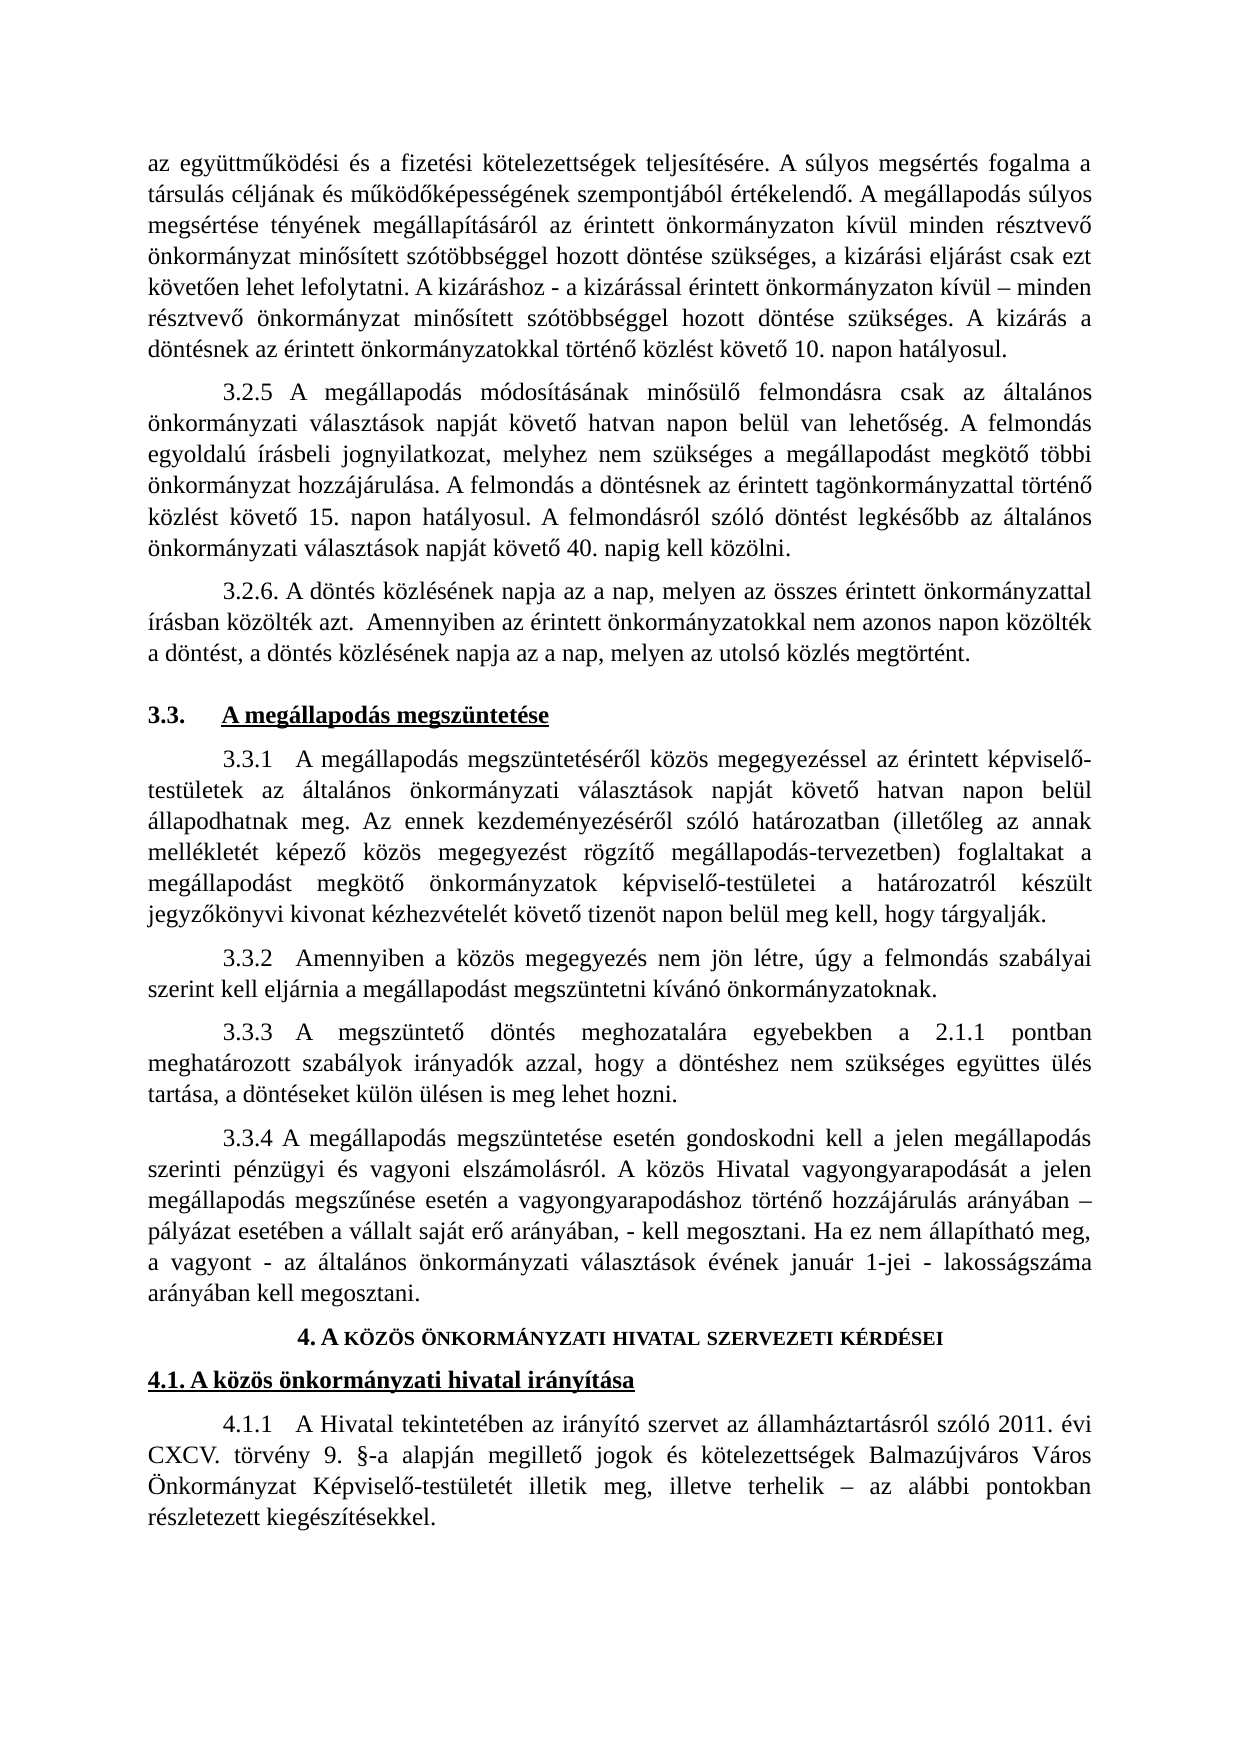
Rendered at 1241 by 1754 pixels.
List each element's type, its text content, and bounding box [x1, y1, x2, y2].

text 3.3.1 A megállapodás megszüntetéséről közös megegyezéssel az érintett képviselő-testületek az általános önkormányzati választások napját követő hatvan napon belül állapodhatnak meg. Az ennek kezdeményezéséről szóló határozatban (illetőleg az annak mellékletét képező közös megegyezést rögzítő megállapodás-tervezetben) foglaltakat a megállapodást megkötő önkormányzatok képviselő-testületei a határozatról készült jegyzőkönyvi kivonat kézhezvételét követő tizenöt napon belül meg kell, hogy tárgyalják. [148, 744, 1093, 928]
text 3.3.4 A megállapodás megszüntetése esetén gondoskodni kell a jelen megállapodás szerinti pénzügyi és vagyoni elszámolásról. A közös Hivatal vagyongyarapodását a jelen megállapodás megszűnése esetén a vagyongyarapodáshoz történő hozzájárulás arányában – pályázat esetében a vállalt saját erő arányában, - kell megosztani. Ha ez nem állapítható meg, a vagyont - az általános önkormányzati választások évének január 1-jei - lakosságszáma arányában kell megosztani. [148, 1123, 1093, 1307]
text 4.1.1 A Hivatal tekintetében az irányító szervet az államháztartásról szóló 2011. évi CXCV. törvény 9. §-a alapján megillető jogok és kötelezettségek Balmazújváros Város Önkormányzat Képviselő-testületét illetik meg, illetve terhelik – az alábbi pontokban részletezett kiegészítésekkel. [148, 1409, 1093, 1531]
list A megállapodás megszüntetése [148, 700, 1093, 729]
text 3.3.2 Amennyiben a közös megegyezés nem jön létre, úgy a felmondás szabályai szerint kell eljárnia a megállapodást megszüntetni kívánó önkormányzatoknak. [148, 943, 1093, 1002]
text 3.2.6. A döntés közlésének napja az a nap, melyen az összes érintett önkormányzattal írásban közölték azt. Amennyiben az érintett önkormányzatokkal nem azonos napon közölték a döntést, a döntés közlésének napja az a nap, melyen az utolsó közlés megtörtént. [148, 576, 1093, 667]
text 4.1. A közös önkormányzati hivatal irányítása [148, 1365, 1093, 1394]
text 3.2.5 A megállapodás módosításának minősülő felmondásra csak az általános önkormányzati választások napját követő hatvan napon belül van lehetőség. A felmondás egyoldalú írásbeli jognyilatkozat, melyhez nem szükséges a megállapodást megkötő többi önkormányzat hozzájárulása. A felmondás a döntésnek az érintett tagönkormányzattal történő közlést követő 15. napon hatályosul. A felmondásról szóló döntést legkésőbb az általános önkormányzati választások napját követő 40. napig kell közölni. [148, 377, 1093, 561]
text 3.3.3 A megszüntető döntés meghozatalára egyebekben a 2.1.1 pontban meghatározott szabályok irányadók azzal, hogy a döntéshez nem szükséges együttes ülés tartása, a döntéseket külön ülésen is meg lehet hozni. [148, 1017, 1093, 1108]
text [148, 148, 1093, 363]
text 4. A közös önkormányzati hivatal szervezeti kérdései [148, 1322, 1093, 1350]
